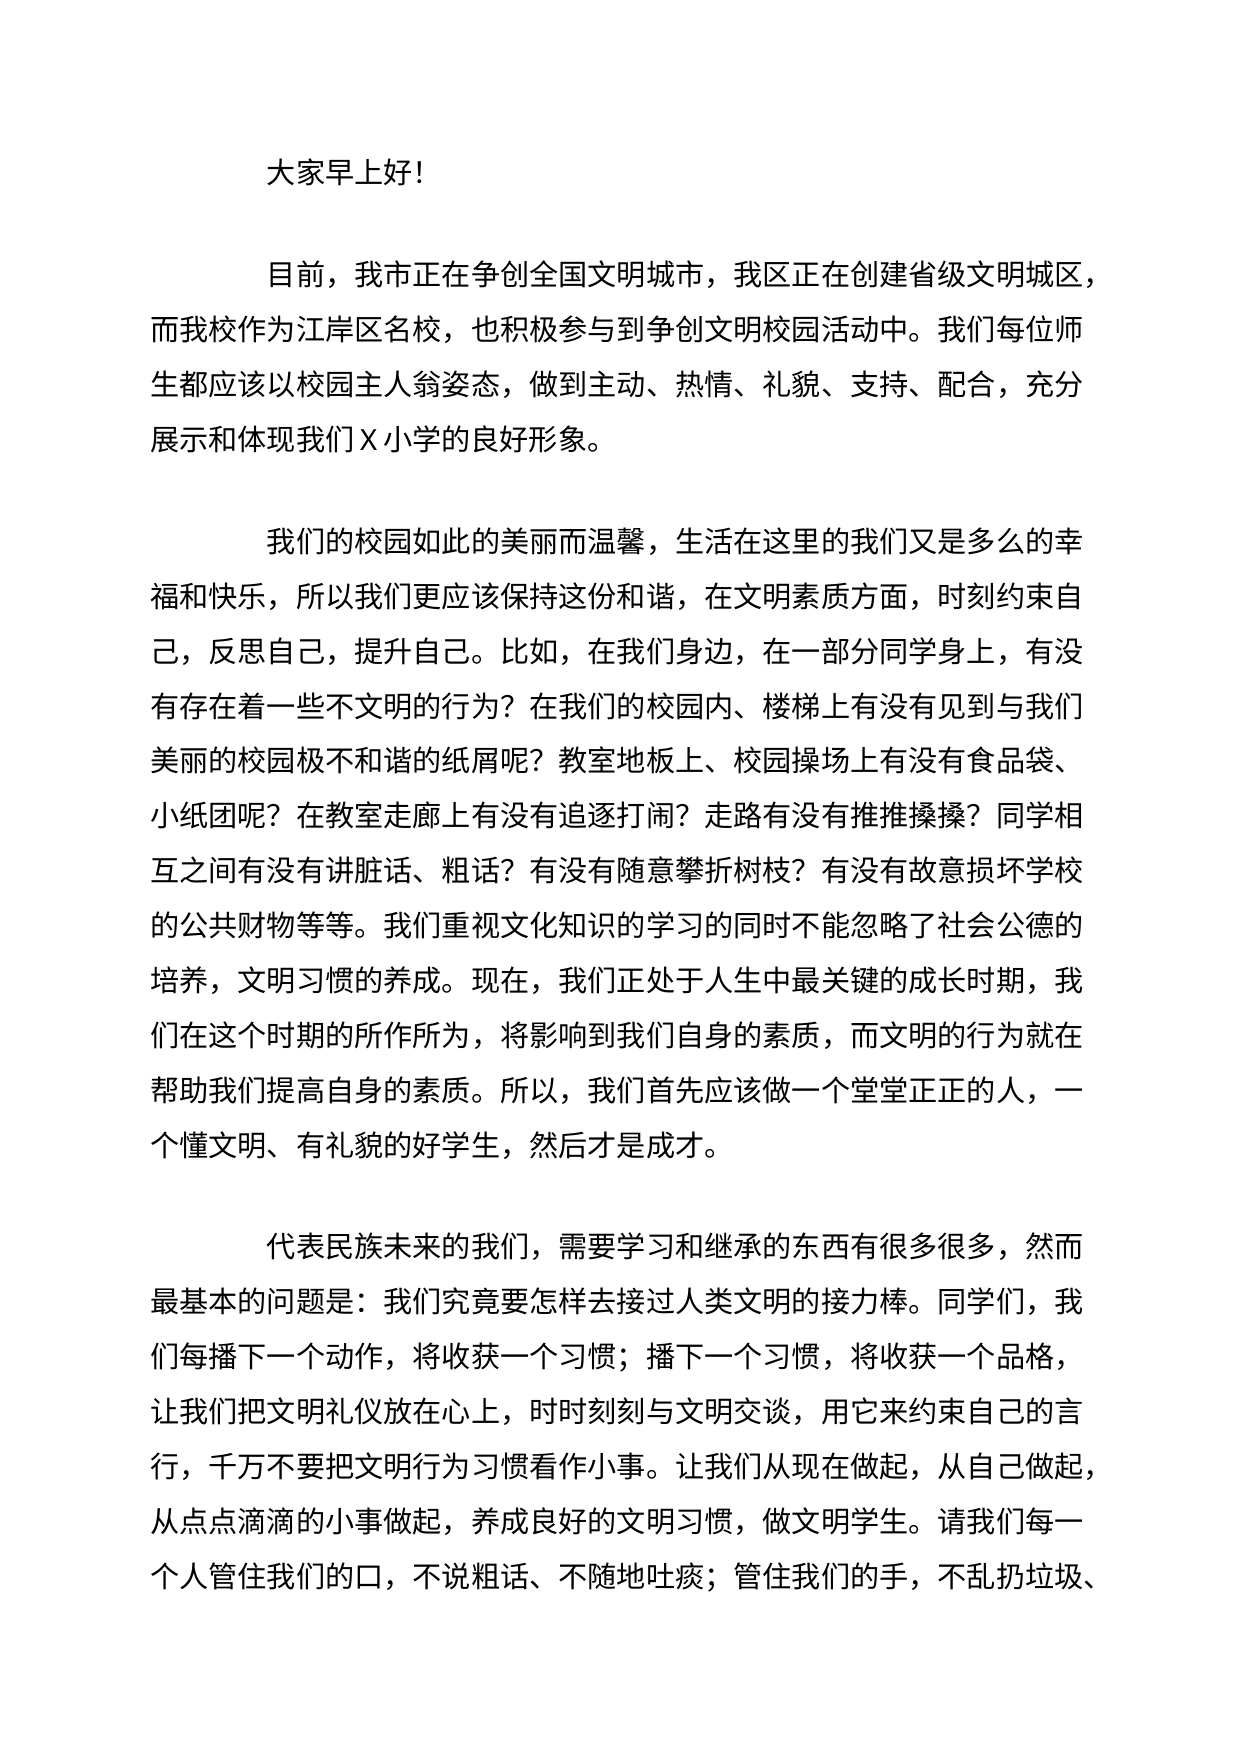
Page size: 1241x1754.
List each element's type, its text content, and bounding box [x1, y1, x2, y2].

text 目前，我市正在争创全国文明城市，我区正在创建省级文明城区，而我校作为江岸区名校，也积极参与到争创文明校园活动中。我们每位师生都应该以校园主人翁姿态，做到主动、热情、礼貌、支持、配合，充分展示和体现我们X小学的良好形象。 [150, 252, 1090, 459]
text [150, 1224, 1090, 1596]
text 我们的校园如此的美丽而温馨，生活在这里的我们又是多么的幸福和快乐，所以我们更应该保持这份和谐，在文明素质方面，时刻约束自己，反思自己，提升自己。比如，在我们身边，在一部分同学身上，有没有存在着一些不文明的行为？在我们的校园内、楼梯上有没有见到与我们美丽的校园极不和谐的纸屑呢？教室地板上、校园操场上有没有食品袋、小纸团呢？在教室走廊上有没有追逐打闹？走路有没有推推搡搡？同学相互之间有没有讲脏话、粗话？有没有随意攀折树枝？有没有故意损坏学校的公共财物等等。我们重视文化知识的学习的同时不能忽略了社会公德的培养，文明习惯的养成。现在，我们正处于人生中最关键的成长时期，我们在这个时期的所作所为，将影响到我们自身的素质，而文明的行为就在帮助我们提高自身的素质。所以，我们首先应该做一个堂堂正正的人，一个懂文明、有礼貌的好学生，然后才是成才。 [150, 518, 1090, 1164]
text 大家早上好！ [150, 150, 1090, 192]
